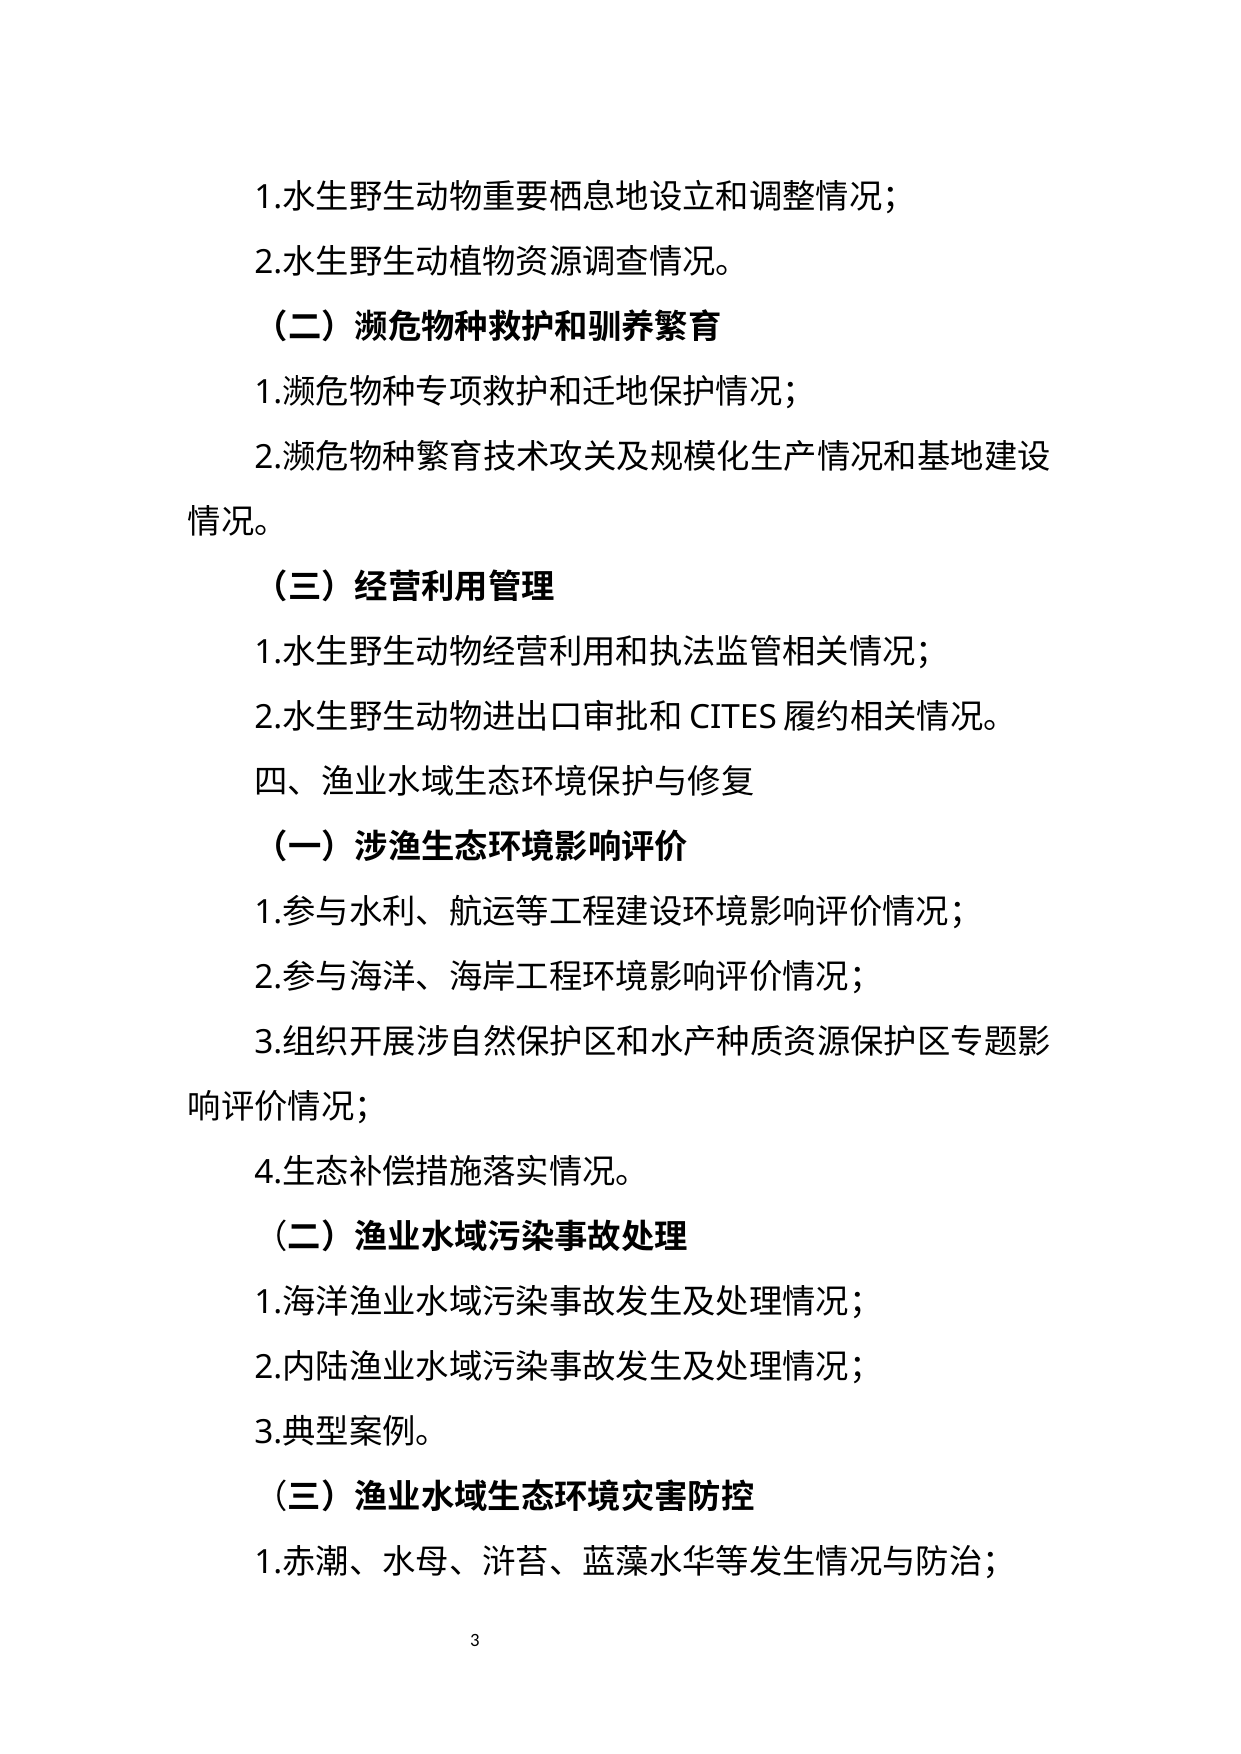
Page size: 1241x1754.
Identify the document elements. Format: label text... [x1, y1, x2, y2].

text 3.典型案例。 [187, 1397, 1053, 1462]
text 1.赤潮、水母、浒苔、蓝藻水华等发生情况与防治； [187, 1527, 1053, 1592]
text 3.组织开展涉自然保护区和水产种质资源保护区专题影响评价情况； [187, 1007, 1053, 1137]
text 1.海洋渔业水域污染事故发生及处理情况； [187, 1267, 1053, 1332]
text 2.参与海洋、海岸工程环境影响评价情况； [187, 942, 1053, 1007]
text 四、渔业水域生态环境保护与修复 [187, 747, 1053, 812]
text 4.生态补偿措施落实情况。 [187, 1137, 1053, 1202]
text 2.濒危物种繁育技术攻关及规模化生产情况和基地建设情况。 [187, 422, 1053, 552]
text （三）渔业水域生态环境灾害防控 [187, 1462, 1053, 1527]
text 2.水生野生动物进出口审批和CITES履约相关情况。 [187, 682, 1053, 747]
text （三）经营利用管理 [187, 552, 1053, 617]
text 1.水生野生动物重要栖息地设立和调整情况； [187, 162, 1053, 227]
text 1.水生野生动物经营利用和执法监管相关情况； [187, 617, 1053, 682]
text （二）濒危物种救护和驯养繁育 [187, 292, 1053, 357]
text （一）涉渔生态环境影响评价 [187, 812, 1053, 877]
text 1.参与水利、航运等工程建设环境影响评价情况； [187, 877, 1053, 942]
text 2.内陆渔业水域污染事故发生及处理情况； [187, 1332, 1053, 1397]
text （二）渔业水域污染事故处理 [187, 1202, 1053, 1267]
text 1.濒危物种专项救护和迁地保护情况； [187, 357, 1053, 422]
text 2.水生野生动植物资源调查情况。 [187, 227, 1053, 292]
